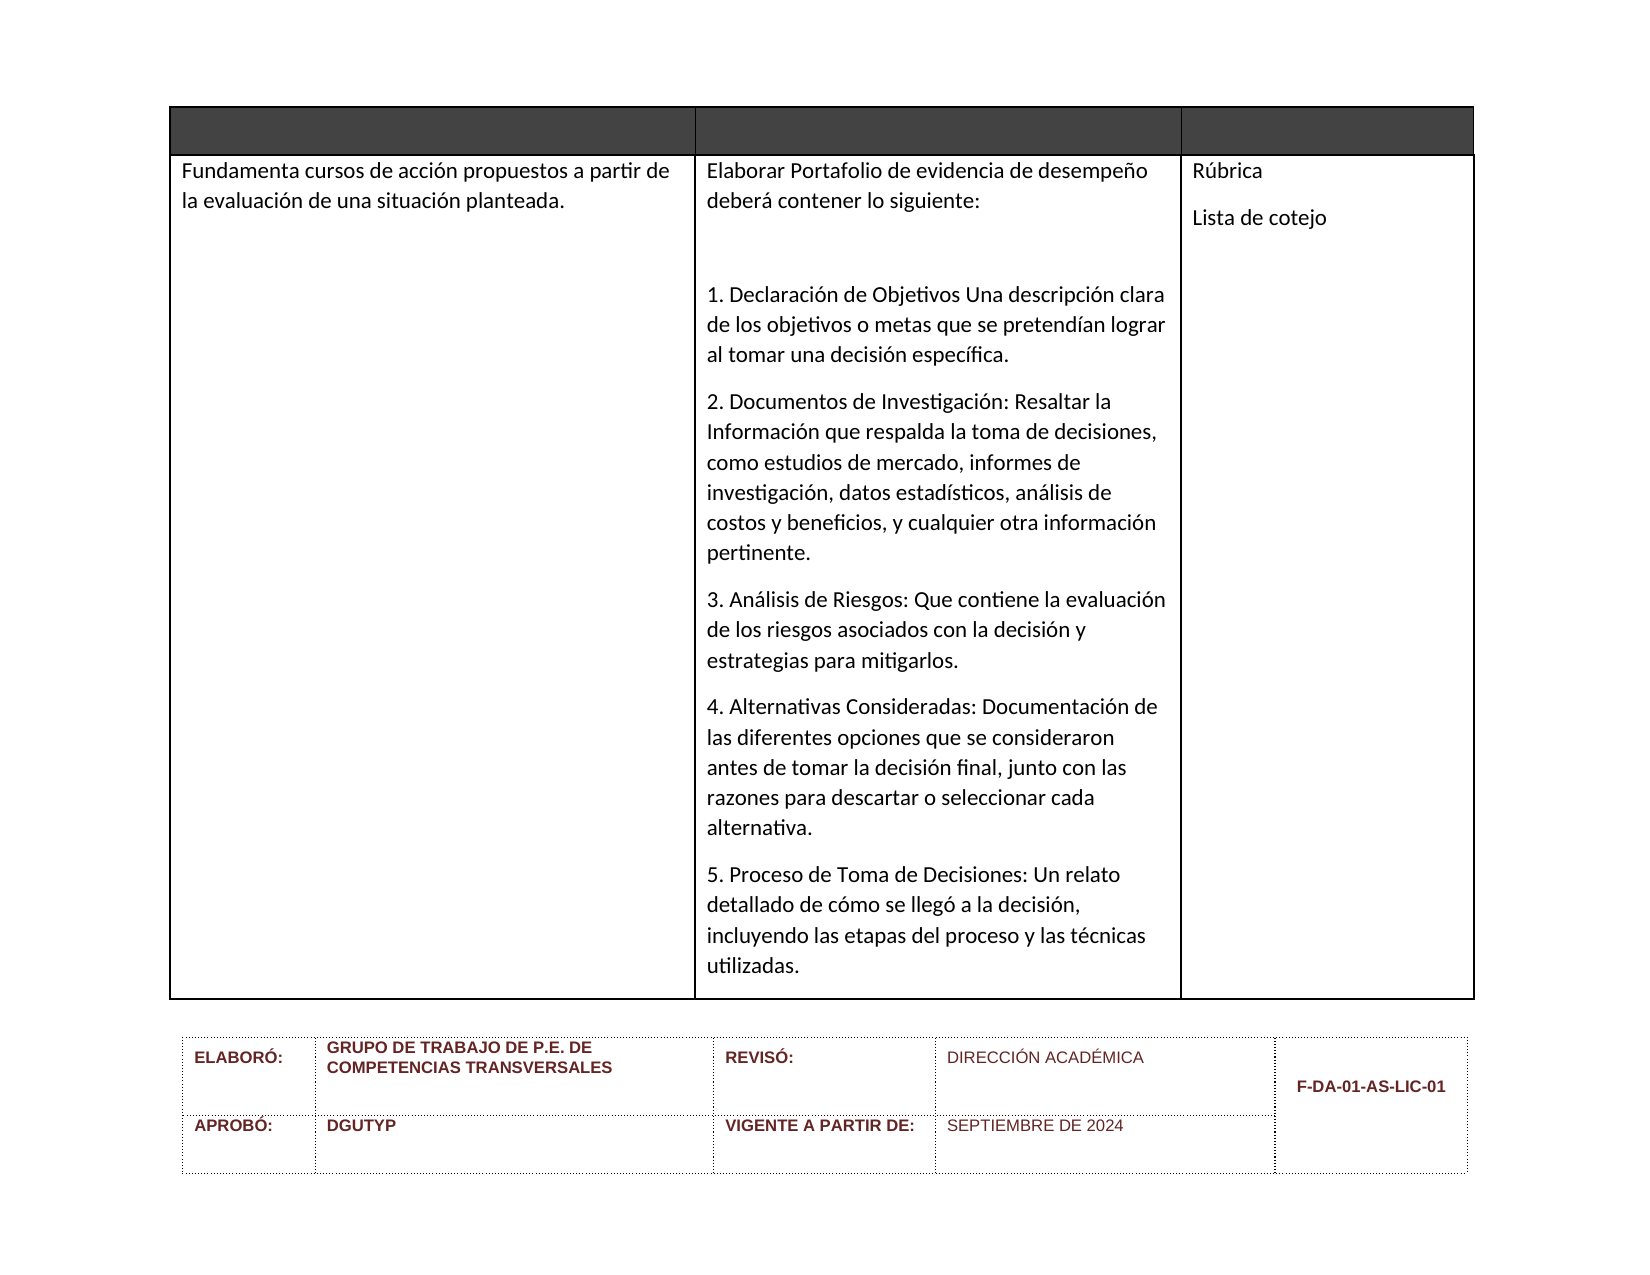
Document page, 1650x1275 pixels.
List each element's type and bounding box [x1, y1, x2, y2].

table_cell [696, 108, 1181, 154]
table_cell [171, 108, 695, 154]
table_cell [1182, 108, 1473, 154]
table_cell [1182, 156, 1473, 998]
table_cell [696, 156, 1180, 998]
table_cell [171, 156, 694, 998]
